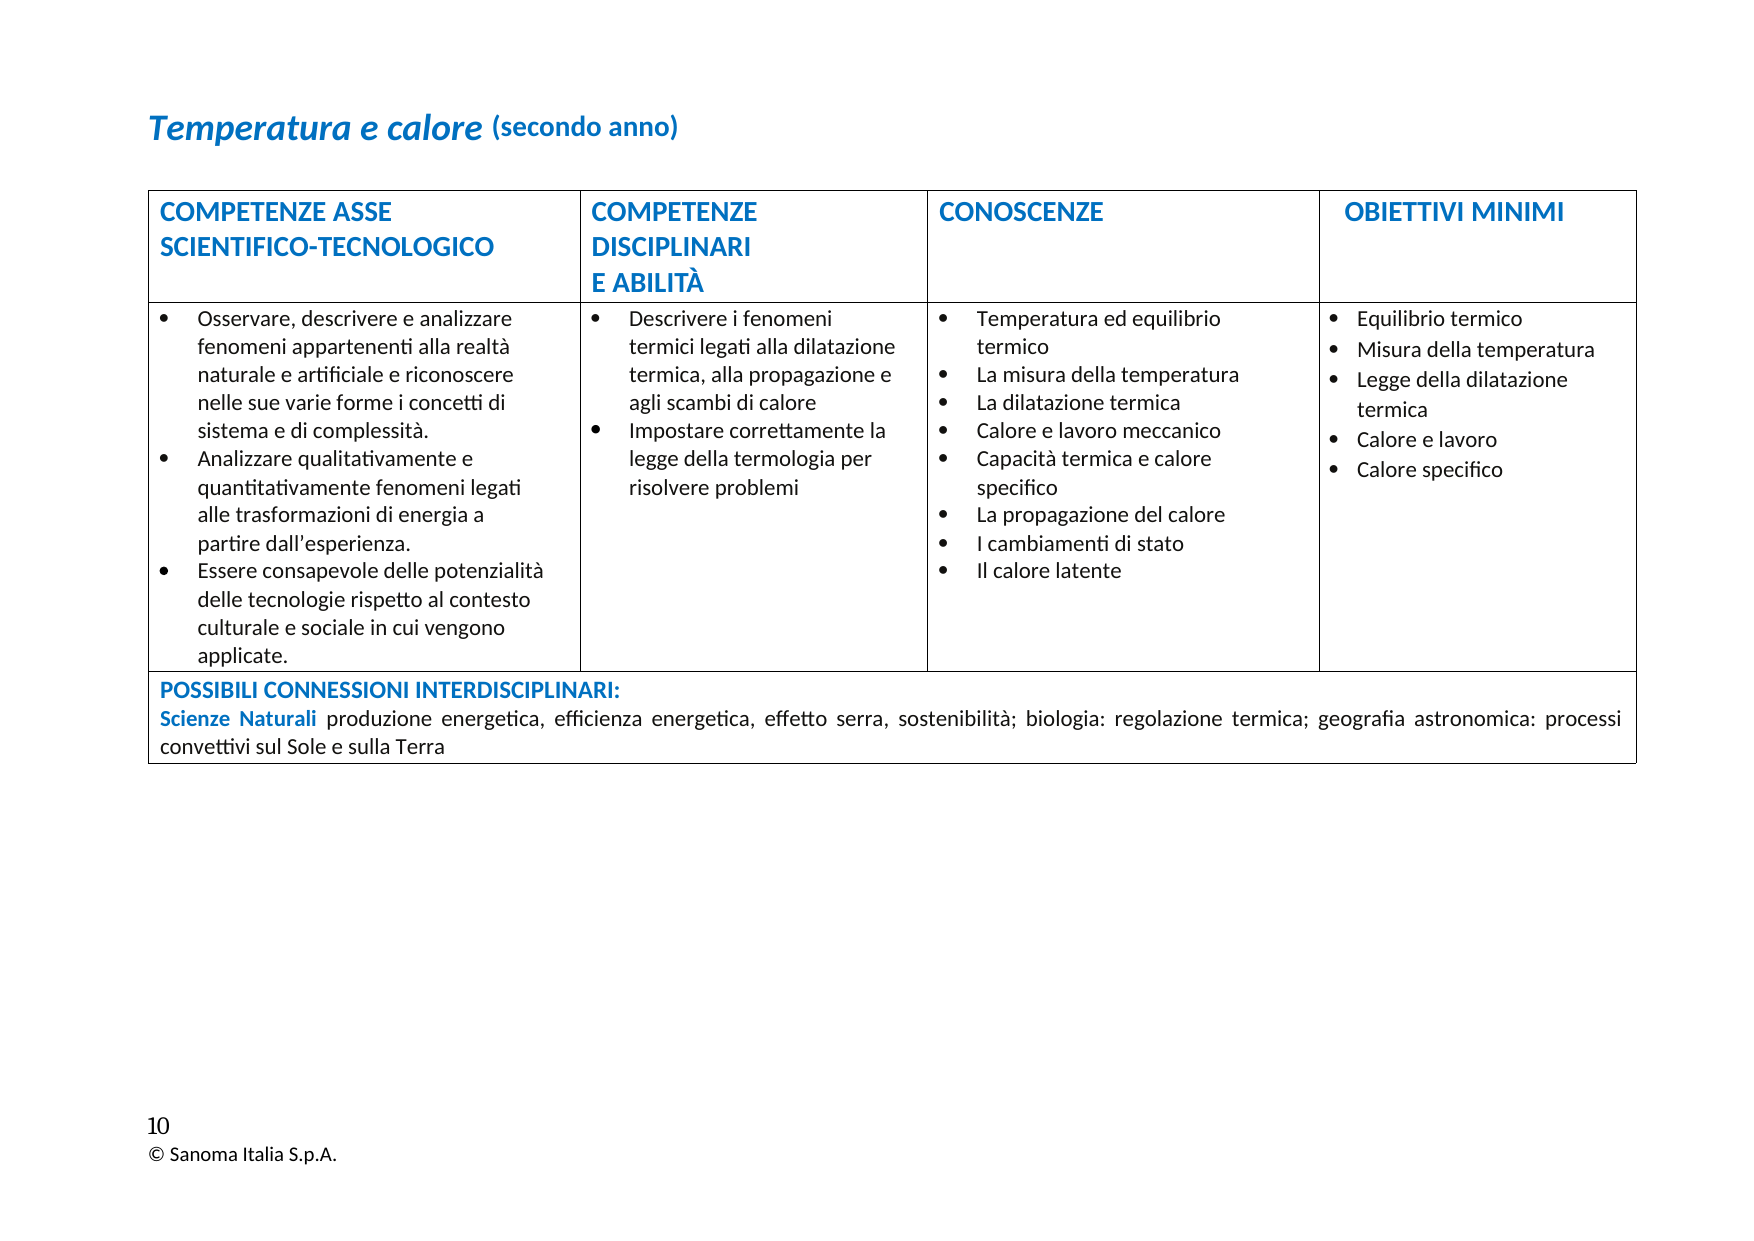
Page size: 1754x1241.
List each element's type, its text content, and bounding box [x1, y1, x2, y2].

table_cell Descrivere i fenomeni termici legati alla dilatazione termica, alla propagazione e agli scambi di calore Impostare correttamente la legge della termologia per risolvere problemi [581, 303, 927, 671]
table_header obiettivi minimi [1320, 191, 1636, 302]
table_cell Osservare, descrivere e analizzare fenomeni appartenenti alla realtà naturale e artificiale e riconoscere nelle sue varie forme i concetti di sistema e di complessità. Analizzare qualitativamente e quantitativamente fenomeni legati alle trasformazioni di energia a partire dall’esperienza. Essere consapevole delle potenzialità delle tecnologie rispetto al contesto culturale e sociale in cui vengono applicate. [149, 303, 580, 671]
text Temperatura e calore (secondo anno) [148, 103, 1636, 149]
table_header COMPETENZE ASSE SCIENTIFICO-TECNOLOGICO [149, 191, 580, 302]
table_header CONOSCENZE [928, 191, 1319, 302]
table_cell Equilibrio termico Misura della temperatura Legge della dilatazione termica Calore e lavoro Calore specifico [1320, 303, 1636, 671]
table_cell POSSIBILI CONNESSIONI INTERDISCIPLINARI: Scienze Naturali produzione energetica, efficienza energetica, effetto serra, sostenibilità; biologia: regolazione termica; geografia astronomica: processi convettivi sul Sole e sulla Terra [149, 672, 1636, 763]
table_header COMPETENZE DISCIPLINARI E ABILITÀ [581, 191, 927, 302]
table_cell Temperatura ed equilibrio termico La misura della temperatura La dilatazione termica Calore e lavoro meccanico Capacità termica e calore specifico La propagazione del calore I cambiamenti di stato Il calore latente [928, 303, 1319, 671]
